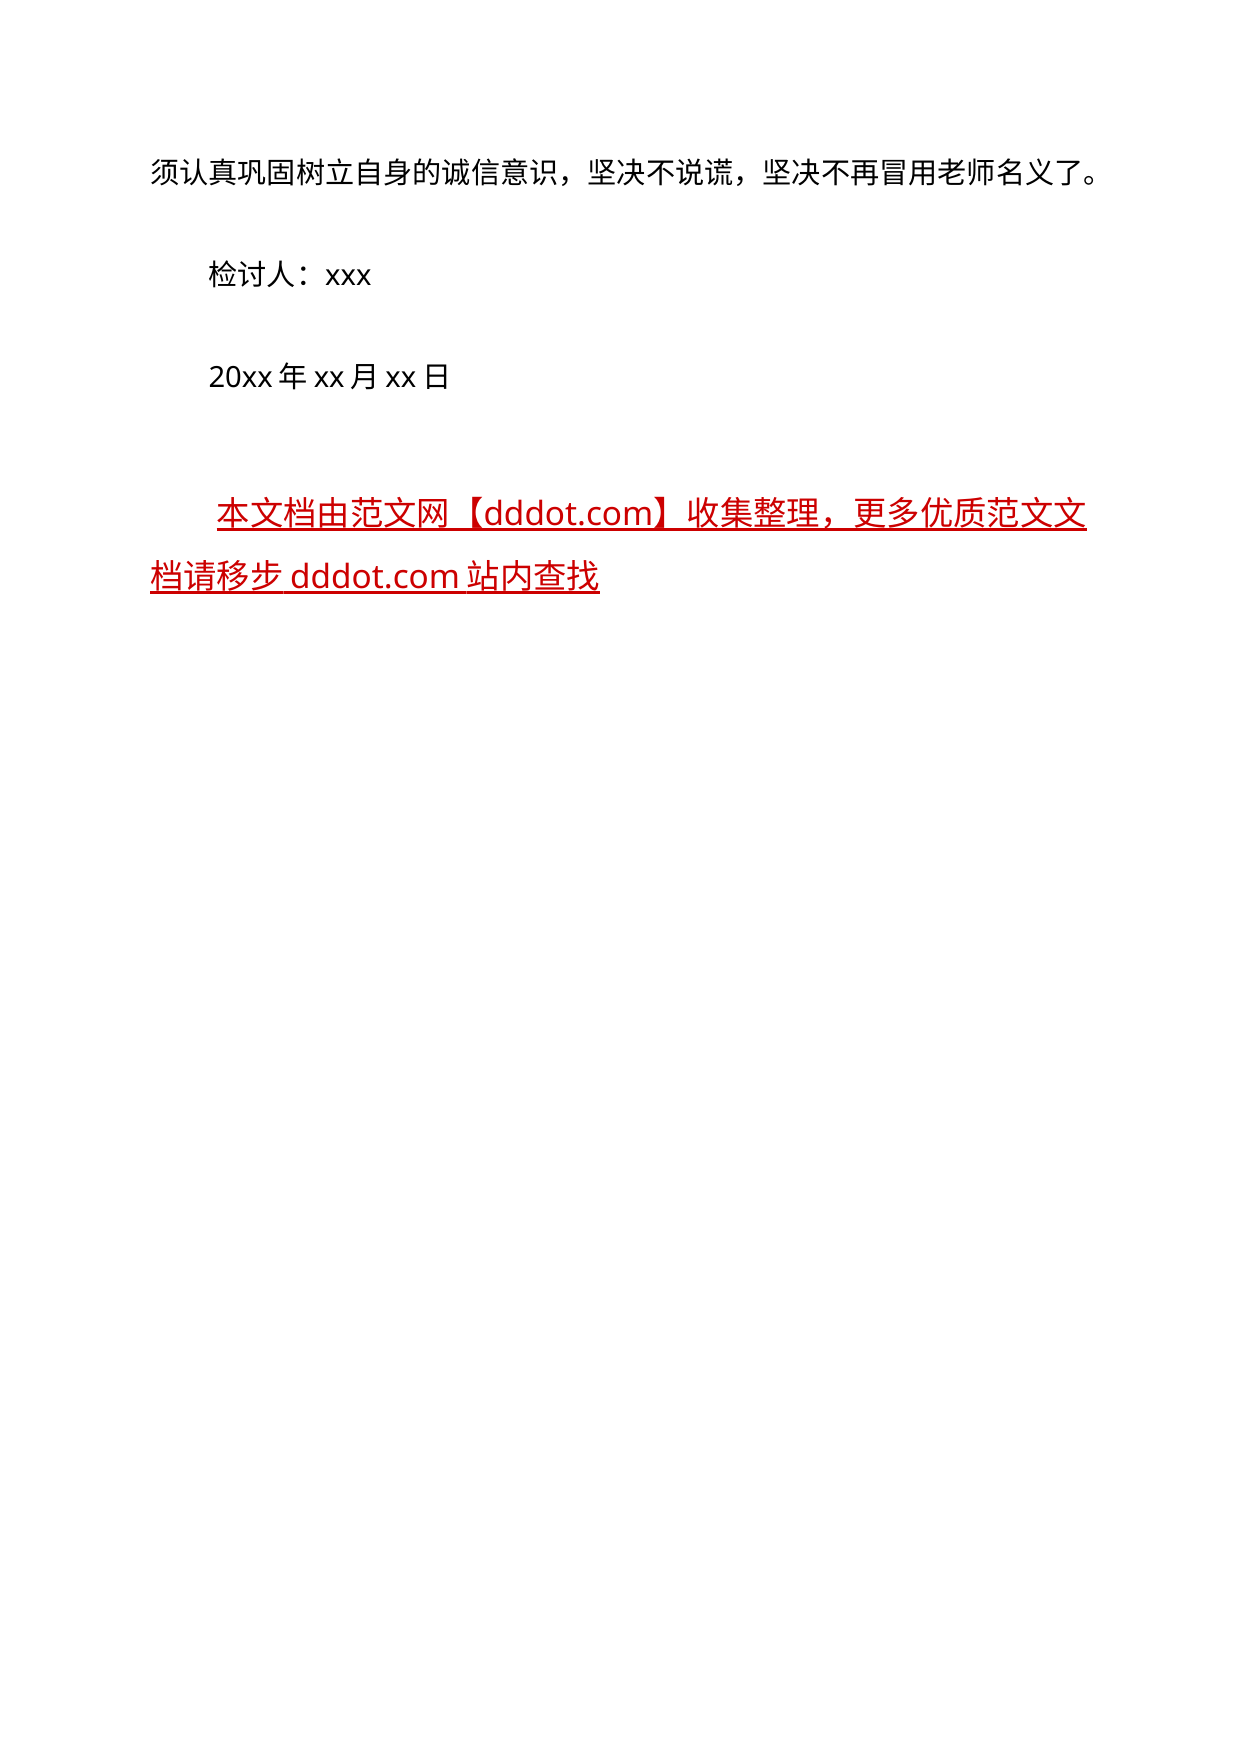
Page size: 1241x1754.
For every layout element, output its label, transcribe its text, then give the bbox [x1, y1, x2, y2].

text 本文档由范文网【dddot.com】收集整理，更多优质范文文档请移步dddot.com站内查找 [150, 487, 1090, 598]
text 检讨人：xxx [150, 252, 1090, 294]
text 20xx年xx月xx日 [150, 354, 1090, 396]
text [150, 150, 1090, 192]
